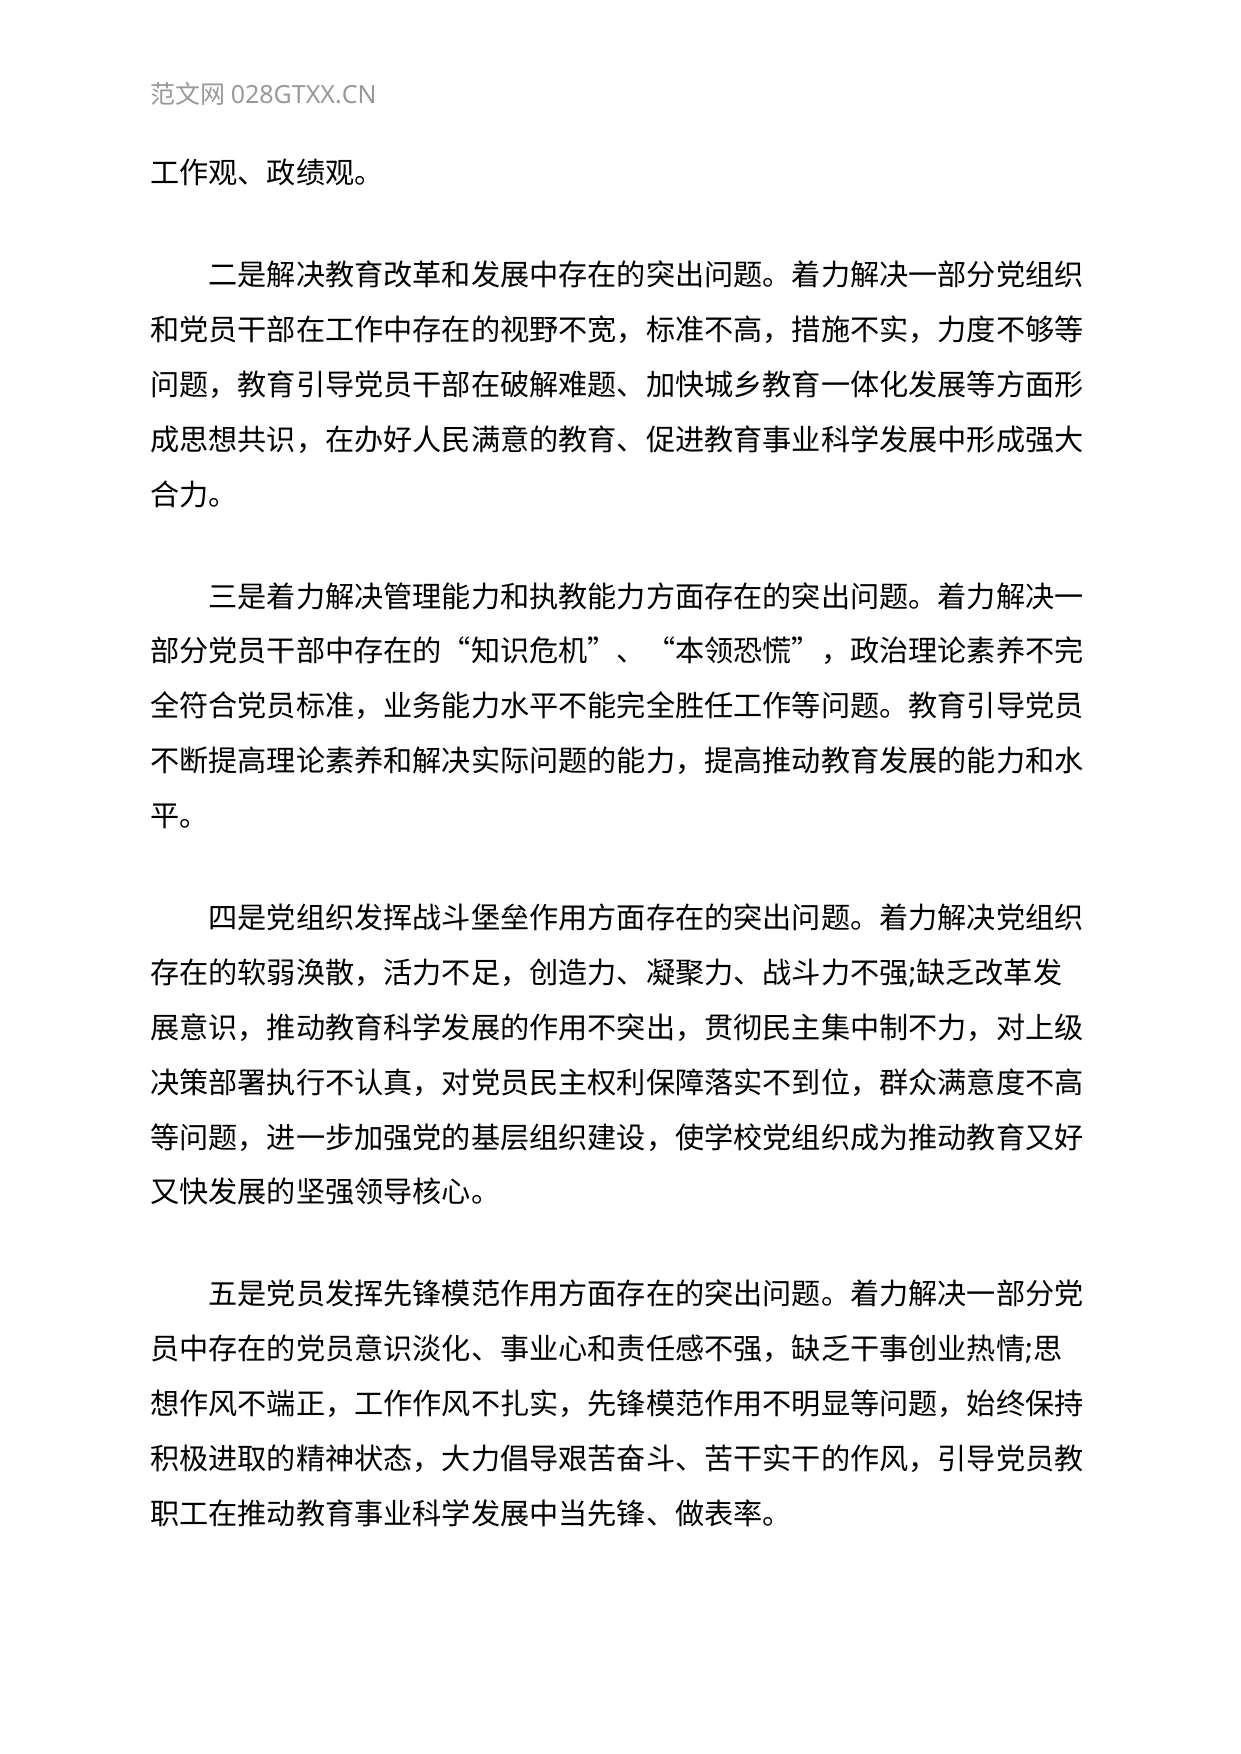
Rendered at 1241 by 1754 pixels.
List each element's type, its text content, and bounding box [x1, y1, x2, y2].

text 三是着力解决管理能力和执教能力方面存在的突出问题。着力解决一部分党员干部中存在的“知识危机”、“本领恐慌”，政治理论素养不完全符合党员标准，业务能力水平不能完全胜任工作等问题。教育引导党员不断提高理论素养和解决实际问题的能力，提高推动教育发展的能力和水平。 [150, 573, 1090, 835]
text 四是党组织发挥战斗堡垒作用方面存在的突出问题。着力解决党组织存在的软弱涣散，活力不足，创造力、凝聚力、战斗力不强;缺乏改革发展意识，推动教育科学发展的作用不突出，贯彻民主集中制不力，对上级决策部署执行不认真，对党员民主权利保障落实不到位，群众满意度不高等问题，进一步加强党的基层组织建设，使学校党组织成为推动教育又好又快发展的坚强领导核心。 [150, 894, 1090, 1211]
text 二是解决教育改革和发展中存在的突出问题。着力解决一部分党组织和党员干部在工作中存在的视野不宽，标准不高，措施不实，力度不够等问题，教育引导党员干部在破解难题、加快城乡教育一体化发展等方面形成思想共识，在办好人民满意的教育、促进教育事业科学发展中形成强大合力。 [150, 252, 1090, 514]
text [150, 150, 1090, 192]
text 五是党员发挥先锋模范作用方面存在的突出问题。着力解决一部分党员中存在的党员意识淡化、事业心和责任感不强，缺乏干事创业热情;思想作风不端正，工作作风不扎实，先锋模范作用不明显等问题，始终保持积极进取的精神状态，大力倡导艰苦奋斗、苦干实干的作风，引导党员教职工在推动教育事业科学发展中当先锋、做表率。 [150, 1271, 1090, 1533]
